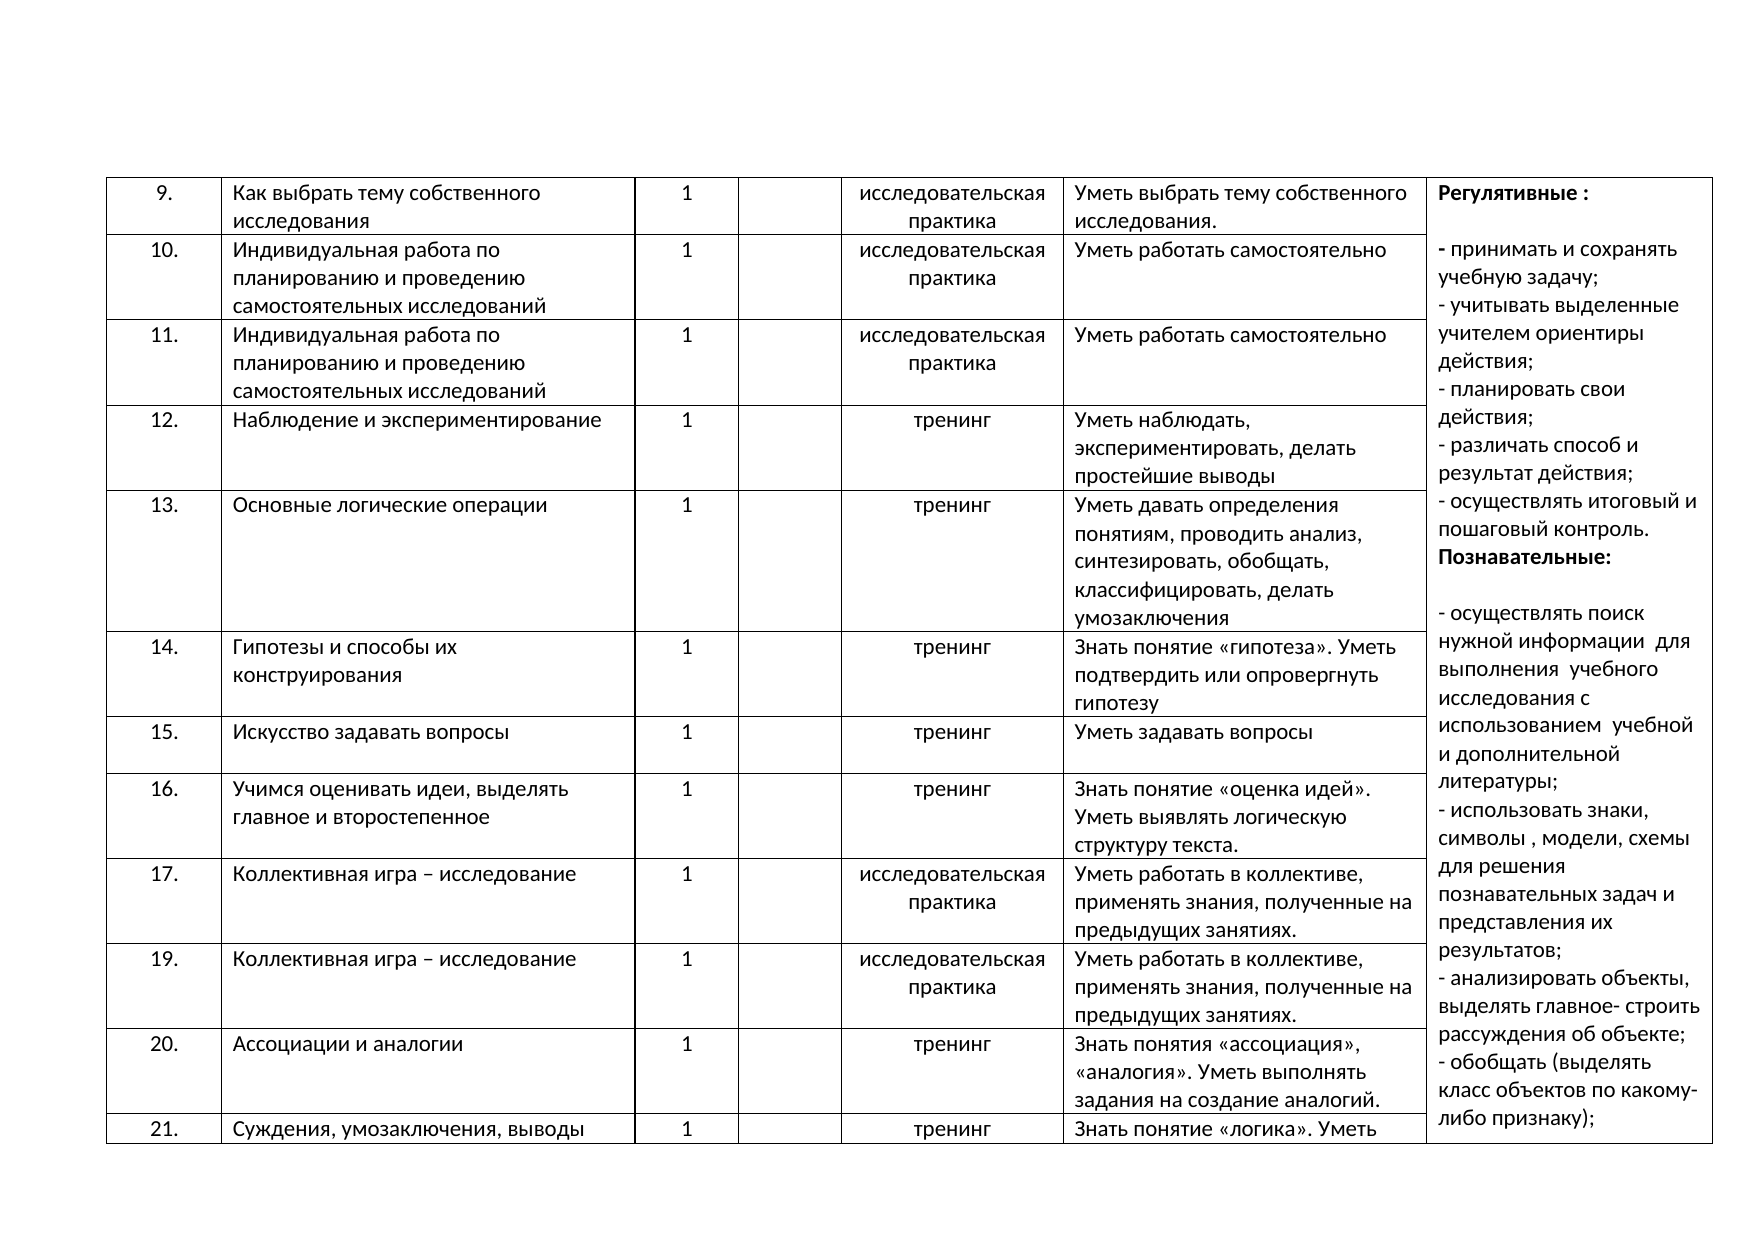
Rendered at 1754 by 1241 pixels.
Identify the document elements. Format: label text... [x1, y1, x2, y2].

table_cell [739, 178, 841, 234]
table_cell [739, 1114, 841, 1142]
table_cell [739, 717, 841, 773]
table_cell 14. [107, 632, 221, 716]
table_cell 20. [107, 1029, 221, 1113]
table_cell [739, 774, 841, 858]
table_cell 12. [107, 406, 221, 489]
table_cell 1 [636, 320, 738, 404]
table_cell Знать понятие «гипотеза». Уметь подтвердить или опровергнуть гипотезу [1064, 632, 1426, 716]
table_cell Уметь задавать вопросы [1064, 717, 1426, 773]
table_cell тренинг [842, 632, 1063, 716]
table_cell исследовательская практика [842, 859, 1063, 943]
table_cell Учимся оценивать идеи, выделять главное и второстепенное [222, 774, 634, 858]
table_cell исследовательская практика [842, 320, 1063, 404]
table_cell тренинг [842, 1114, 1063, 1142]
table_cell [739, 320, 841, 404]
table_cell 1 [636, 235, 738, 319]
table_cell 11. [107, 320, 221, 404]
table_cell тренинг [842, 406, 1063, 489]
table_cell Индивидуальная работа по планированию и проведению самостоятельных исследований [222, 235, 634, 319]
table_cell Уметь наблюдать, экспериментировать, делать простейшие выводы [1064, 406, 1426, 489]
table_cell [739, 491, 841, 631]
table_cell Знать понятие «оценка идей». Уметь выявлять логическую структуру текста. [1064, 774, 1426, 858]
table_cell Коллективная игра – исследование [222, 944, 634, 1028]
table_cell 10. [107, 235, 221, 319]
table_cell Уметь работать самостоятельно [1064, 320, 1426, 404]
table_cell Уметь работать самостоятельно [1064, 235, 1426, 319]
table_cell Индивидуальная работа по планированию и проведению самостоятельных исследований [222, 320, 634, 404]
table_cell [739, 944, 841, 1028]
table_cell 1 [636, 178, 738, 234]
table_cell Как выбрать тему собственного исследования [222, 178, 634, 234]
table_cell 1 [636, 1029, 738, 1113]
table_cell Коллективная игра – исследование [222, 859, 634, 943]
table_cell Основные логические операции [222, 491, 634, 631]
table_cell исследовательская практика [842, 178, 1063, 234]
table_cell исследовательская практика [842, 235, 1063, 319]
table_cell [1064, 1114, 1426, 1142]
table_cell Уметь работать в коллективе, применять знания, полученные на предыдущих занятиях. [1064, 859, 1426, 943]
table_cell [739, 1029, 841, 1113]
table_cell Ассоциации и аналогии [222, 1029, 634, 1113]
table_cell [739, 859, 841, 943]
table_cell Уметь работать в коллективе, применять знания, полученные на предыдущих занятиях. [1064, 944, 1426, 1028]
table_cell 1 [636, 774, 738, 858]
table_cell 1 [636, 717, 738, 773]
table_cell 1 [636, 1114, 738, 1142]
table_cell 1 [636, 944, 738, 1028]
table_cell [739, 235, 841, 319]
table_cell 13. [107, 491, 221, 631]
table_cell 16. [107, 774, 221, 858]
table_cell Искусство задавать вопросы [222, 717, 634, 773]
table_cell 21. [107, 1114, 221, 1142]
table_cell 1 [636, 859, 738, 943]
table_cell Уметь выбрать тему собственного исследования. [1064, 178, 1426, 234]
table_cell 9. [107, 178, 221, 234]
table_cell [222, 1114, 634, 1142]
table_cell тренинг [842, 491, 1063, 631]
table_cell 1 [636, 406, 738, 489]
table_cell 1 [636, 632, 738, 716]
table_cell исследовательская практика [842, 944, 1063, 1028]
table_cell Уметь давать определения понятиям, проводить анализ, синтезировать, обобщать, классифицировать, делать умозаключения [1064, 491, 1426, 631]
table_cell [739, 632, 841, 716]
table_cell тренинг [842, 1029, 1063, 1113]
table_cell Знать понятия «ассоциация», «аналогия». Уметь выполнять задания на создание аналогий. [1064, 1029, 1426, 1113]
table_cell тренинг [842, 717, 1063, 773]
table_cell [739, 406, 841, 489]
table_cell тренинг [842, 774, 1063, 858]
table_cell 19. [107, 944, 221, 1028]
table_cell 1 [636, 491, 738, 631]
table_cell 15. [107, 717, 221, 773]
table_cell Гипотезы и способы их конструирования [222, 632, 634, 716]
table_cell 17. [107, 859, 221, 943]
table_cell Наблюдение и экспериментирование [222, 406, 634, 489]
